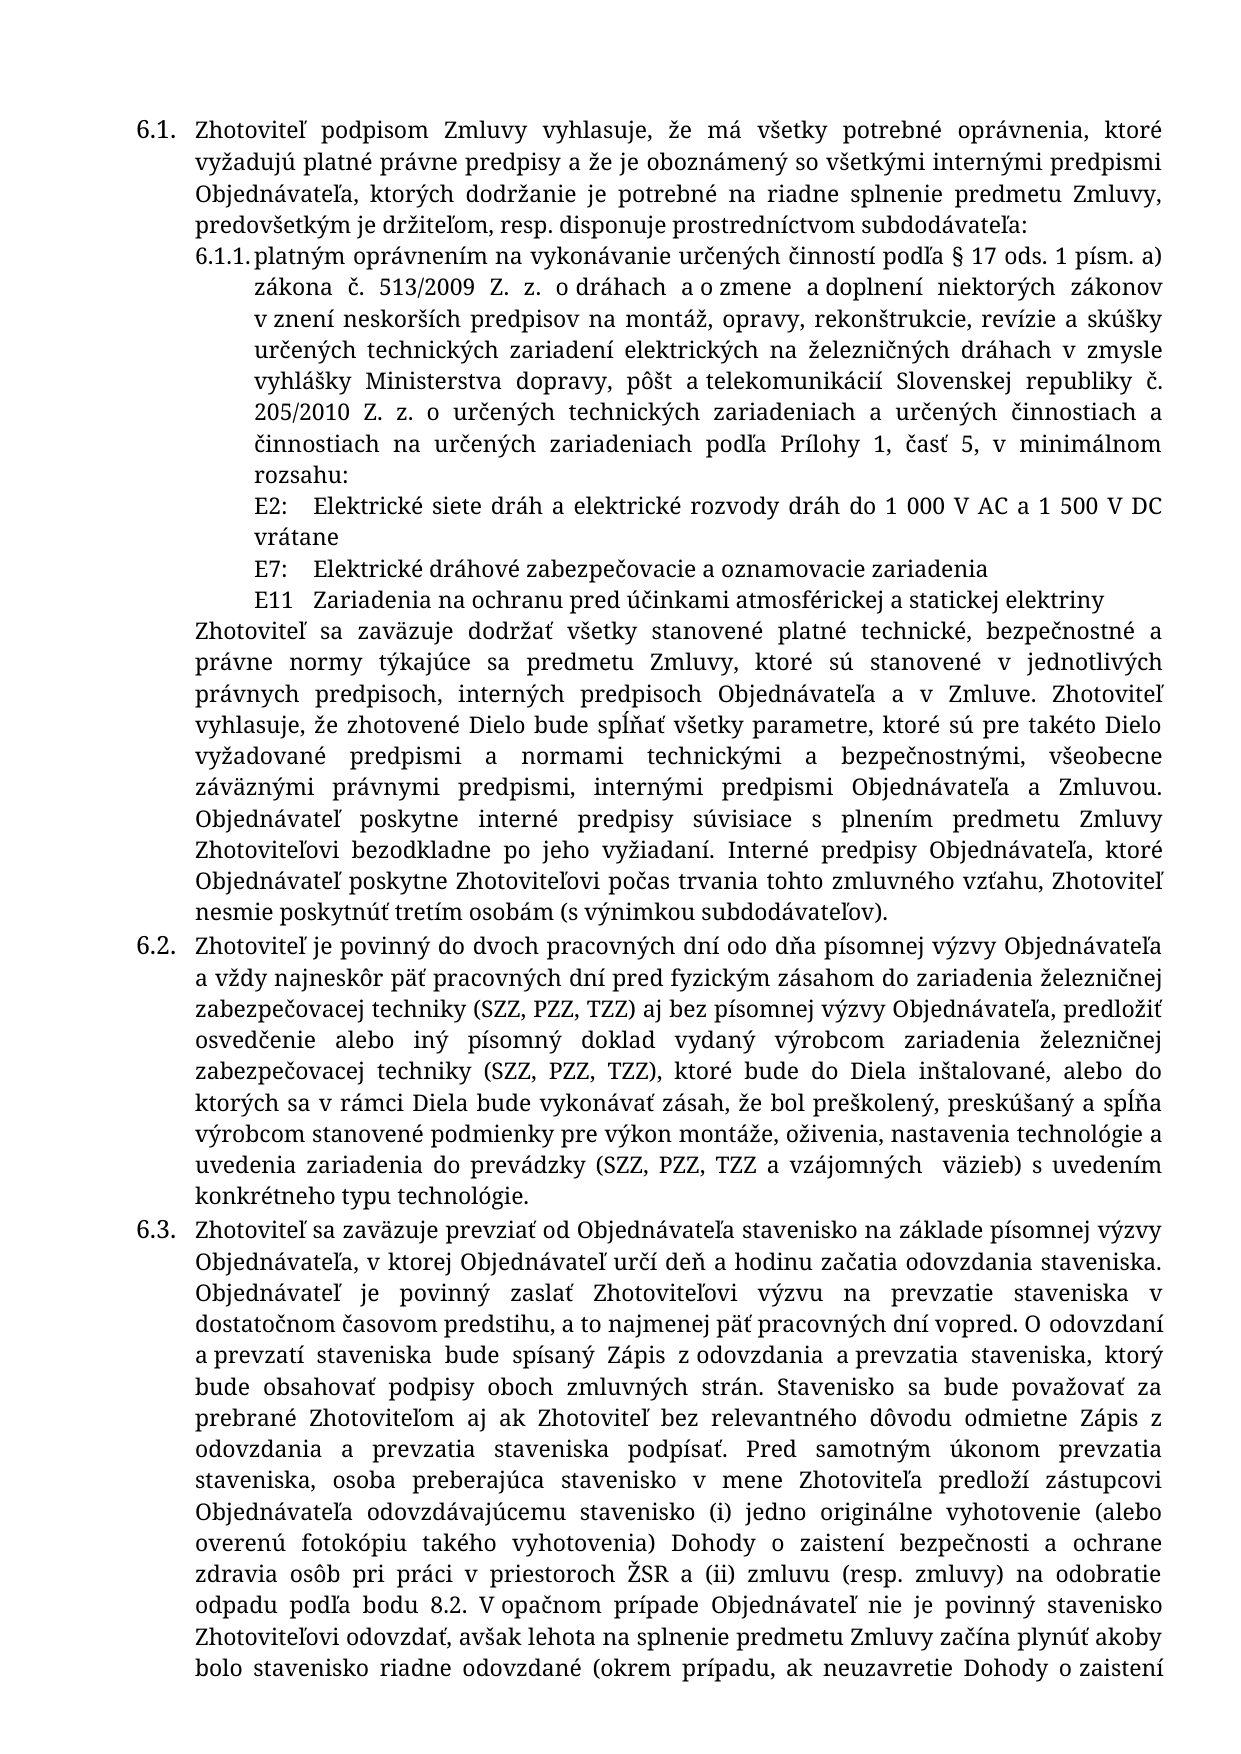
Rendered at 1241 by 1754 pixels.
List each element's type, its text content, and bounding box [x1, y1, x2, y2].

list Zhotoviteľ je povinný do dvoch pracovných dní odo dňa písomnej výzvy Objednávateľa a vždy najneskôr päť pracovných dní pred fyzickým zásahom do zariadenia železničnej zabezpečovacej techniky (SZZ, PZZ, TZZ) aj bez písomnej výzvy Objednávateľa, predložiť osvedčenie alebo iný písomný doklad vydaný výrobcom zariadenia železničnej zabezpečovacej techniky (SZZ, PZZ, TZZ), ktoré bude do Diela inštalované, alebo do ktorých sa v rámci Diela bude vykonávať zásah, že bol preškolený, preskúšaný a spĺňa výrobcom stanovené podmienky pre výkon montáže, oživenia, nastavenia technológie a uvedenia zariadenia do prevádzky (SZZ, PZZ, TZZ a vzájomných väzieb) s uvedením konkrétneho typu technológie. [136, 927, 1163, 1212]
text Zhotoviteľ sa zaväzuje dodržať všetky stanovené platné technické, bezpečnostné a právne normy týkajúce sa predmetu Zmluvy, ktoré sú stanovené v jednotlivých právnych predpisoch, interných predpisoch Objednávateľa a v Zmluve. Zhotoviteľ vyhlasuje, že zhotovené Dielo bude spĺňať všetky parametre, ktoré sú pre takéto Dielo vyžadované predpismi a normami technickými a bezpečnostnými, všeobecne záväznými právnymi predpismi, internými predpismi Objednávateľa a Zmluvou. Objednávateľ poskytne interné predpisy súvisiace s plnením predmetu Zmluvy Zhotoviteľovi bezodkladne po jeho vyžiadaní. Interné predpisy Objednávateľa, ktoré Objednávateľ poskytne Zhotoviteľovi počas trvania tohto zmluvného vzťahu, Zhotoviteľ nesmie poskytnúť tretím osobám (s výnimkou subdodávateľov). [195, 615, 1163, 927]
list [136, 1212, 1163, 1683]
list Zhotoviteľ podpisom Zmluvy vyhlasuje, že má všetky potrebné oprávnenia, ktoré vyžadujú platné právne predpisy a že je oboznámený so všetkými internými predpismi Objednávateľa, ktorých dodržanie je potrebné na riadne splnenie predmetu Zmluvy, predovšetkým je držiteľom, resp. disponuje prostredníctvom subdodávateľa: [136, 112, 1163, 240]
list E2: Elektrické siete dráh a elektrické rozvody dráh do 1 000 V AC a 1 500 V DC vrátane [254, 490, 1163, 552]
list E11 Zariadenia na ochranu pred účinkami atmosférickej a statickej elektriny [254, 584, 1163, 615]
list E7: Elektrické dráhové zabezpečovacie a oznamovacie zariadenia [254, 552, 1163, 584]
list platným oprávnením na vykonávanie určených činností podľa § 17 ods. 1 písm. a) zákona č. 513/2009 Z. z. o dráhach a o zmene a doplnení niektorých zákonov v znení neskorších predpisov na montáž, opravy, rekonštrukcie, revízie a skúšky určených technických zariadení elektrických na železničných dráhach v zmysle vyhlášky Ministerstva dopravy, pôšt a telekomunikácií Slovenskej republiky č. 205/2010 Z. z. o určených technických zariadeniach a určených činnostiach a činnostiach na určených zariadeniach podľa Prílohy 1, časť 5, v minimálnom rozsahu: [195, 240, 1163, 490]
